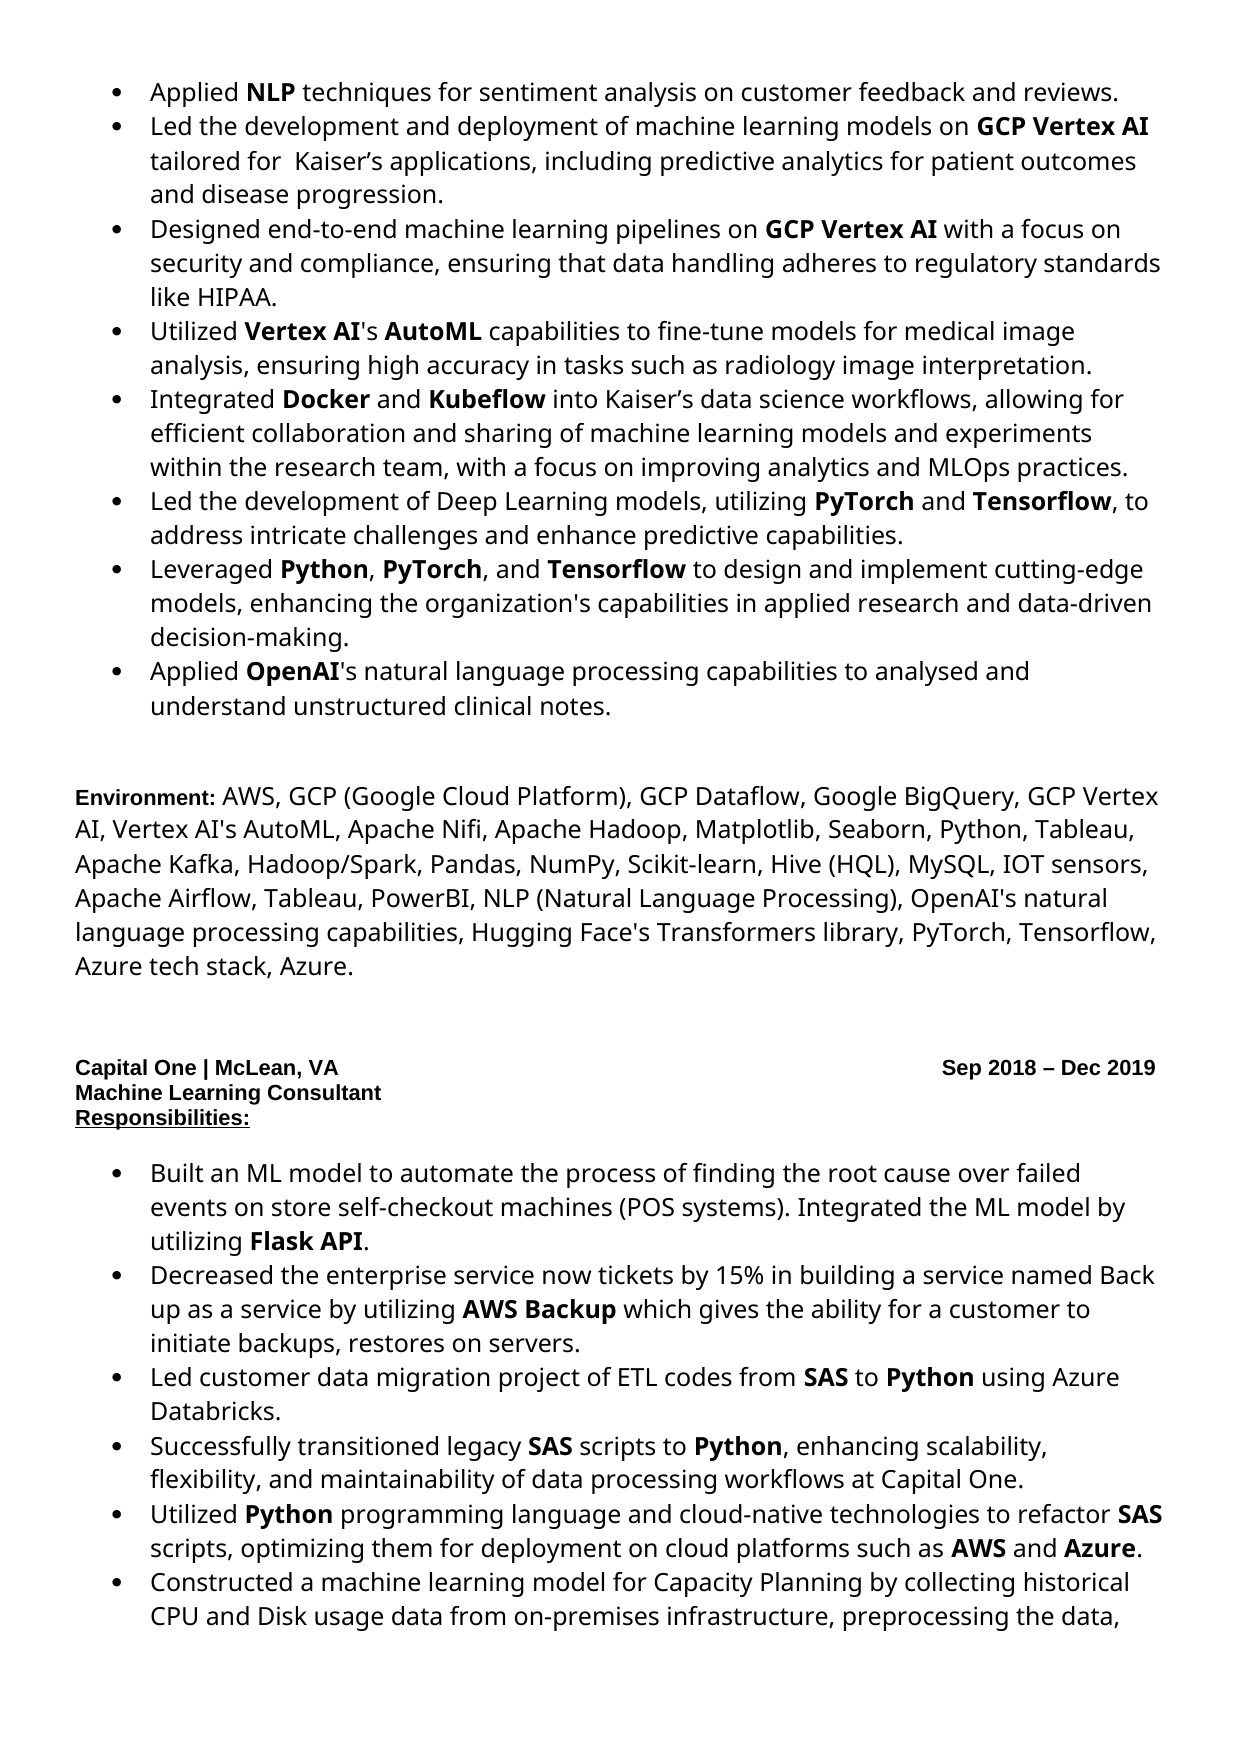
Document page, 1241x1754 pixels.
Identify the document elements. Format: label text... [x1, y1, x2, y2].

list Integrated Docker and Kubeflow into Kaiser’s data science workflows, allowing for efficient collaboration and sharing of machine learning models and experiments within the research team, with a focus on improving analytics and MLOps practices. [112, 382, 1165, 484]
list Successfully transitioned legacy SAS scripts to Python, enhancing scalability, flexibility, and maintainability of data processing workflows at Capital One. [112, 1428, 1165, 1496]
list Utilized Python programming language and cloud-native technologies to refactor SAS scripts, optimizing them for deployment on cloud platforms such as AWS and Azure. [112, 1496, 1165, 1564]
text Capital One | McLean, VA Sep 2018 – Dec 2019 [75, 1055, 1165, 1080]
list Led customer data migration project of ETL codes from SAS to Python using Azure Databricks. [112, 1360, 1165, 1428]
list Utilized Vertex AI's AutoML capabilities to fine-tune models for medical image analysis, ensuring high accuracy in tasks such as radiology image interpretation. [112, 313, 1165, 382]
list Built an ML model to automate the process of finding the root cause over failed events on store self-checkout machines (POS systems). Integrated the ML model by utilizing Flask API. [112, 1156, 1165, 1258]
list Applied OpenAI's natural language processing capabilities to analysed and understand unstructured clinical notes. [112, 654, 1165, 722]
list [112, 1564, 1165, 1632]
list Leveraged Python, PyTorch, and Tensorflow to design and implement cutting-edge models, enhancing the organization's capabilities in applied research and data-driven decision-making. [112, 552, 1165, 654]
text Responsibilities: [75, 1105, 1165, 1130]
list Led the development and deployment of machine learning models on GCP Vertex AI tailored for Kaiser’s applications, including predictive analytics for patient outcomes and disease progression. [112, 109, 1165, 211]
text Machine Learning Consultant [75, 1080, 1165, 1105]
list Applied NLP techniques for sentiment analysis on customer feedback and reviews. [112, 75, 1165, 109]
list Decreased the enterprise service now tickets by 15% in building a service named Back up as a service by utilizing AWS Backup which gives the ability for a customer to initiate backups, restores on servers. [112, 1258, 1165, 1360]
list Designed end-to-end machine learning pipelines on GCP Vertex AI with a focus on security and compliance, ensuring that data handling adheres to regulatory standards like HIPAA. [112, 211, 1165, 313]
text Environment: AWS, GCP (Google Cloud Platform), GCP Dataflow, Google BigQuery, GCP Vertex AI, Vertex AI's AutoML, Apache Nifi, Apache Hadoop, Matplotlib, Seaborn, Python, Tableau, Apache Kafka, Hadoop/Spark, Pandas, NumPy, Scikit-learn, Hive (HQL), MySQL, IOT sensors, Apache Airflow, Tableau, PowerBI, NLP (Natural Language Processing), OpenAI's natural language processing capabilities, Hugging Face's Transformers library, PyTorch, Tensorflow, Azure tech stack, Azure. [75, 778, 1165, 982]
list Led the development of Deep Learning models, utilizing PyTorch and Tensorflow, to address intricate challenges and enhance predictive capabilities. [112, 484, 1165, 552]
